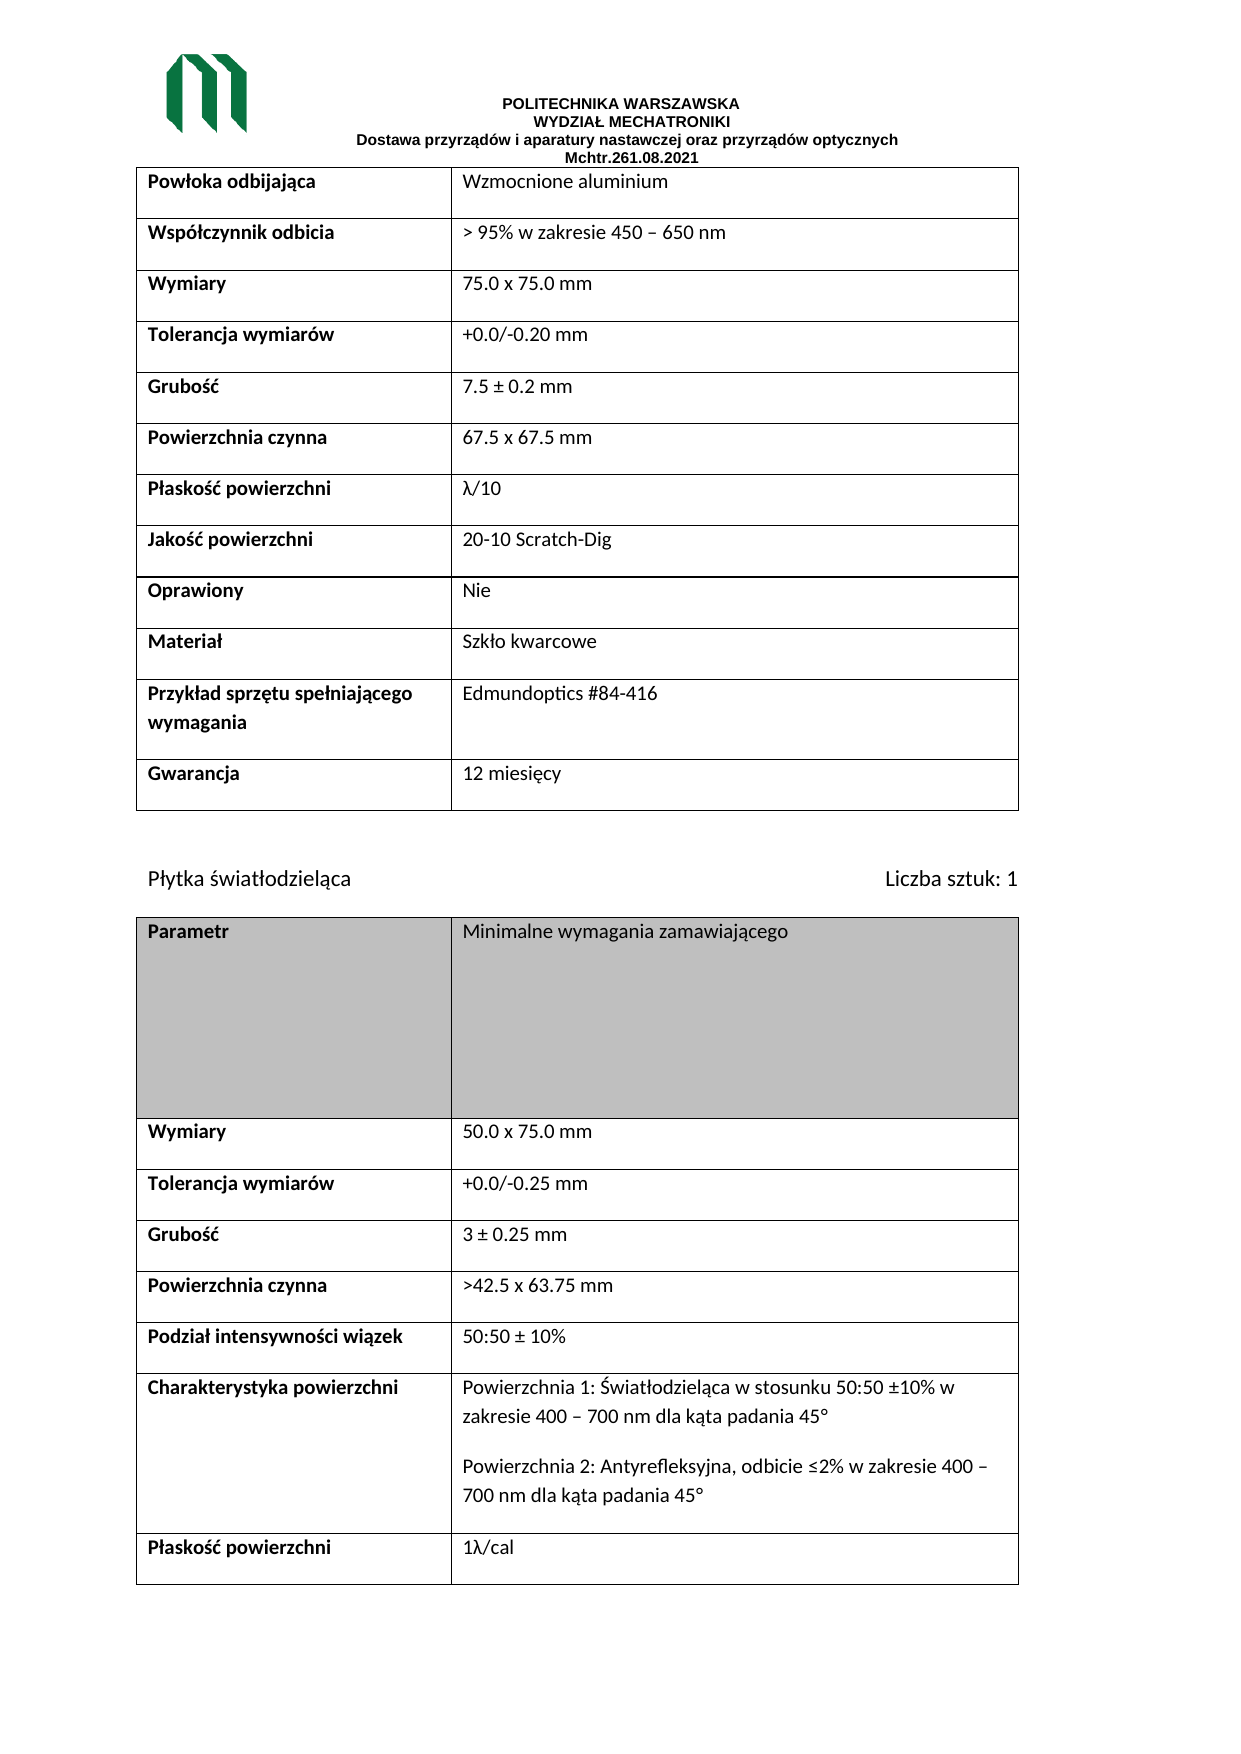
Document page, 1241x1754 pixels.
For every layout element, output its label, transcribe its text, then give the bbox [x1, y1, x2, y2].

table_cell Oprawiony [137, 578, 451, 627]
text Płytka światłodzieląca Liczba sztuk: 1 [148, 864, 1107, 892]
table_cell > 95% w zakresie 450 – 650 nm [452, 219, 1018, 269]
table_cell Gwarancja [137, 760, 451, 810]
table_cell Współczynnik odbicia [137, 219, 451, 269]
table_cell 12 miesięcy [452, 760, 1018, 810]
table_cell +0.0/-0.20 mm [452, 322, 1018, 372]
table_cell Edmundoptics #84-416 [452, 680, 1018, 759]
table_cell Przykład sprzętu spełniającego wymagania [137, 680, 451, 759]
table_cell 50.0 x 75.0 mm [452, 1119, 1018, 1169]
table_cell Płaskość powierzchni [137, 475, 451, 525]
table_cell 75.0 x 75.0 mm [452, 271, 1018, 321]
table_cell Wzmocnione aluminium [452, 168, 1018, 218]
table_cell Materiał [137, 629, 451, 679]
table_cell 7.5 ± 0.2 mm [452, 373, 1018, 423]
table_cell λ/10 [452, 475, 1018, 525]
table_cell Wymiary [137, 271, 451, 321]
table_cell Wymiary [137, 1119, 451, 1169]
table_cell >42.5 x 63.75 mm [452, 1272, 1018, 1322]
table_cell Powierzchnia czynna [137, 424, 451, 474]
table_cell 3 ± 0.25 mm [452, 1221, 1018, 1271]
table_cell Tolerancja wymiarów [137, 322, 451, 372]
picture [147, 38, 265, 146]
table_cell 20-10 Scratch-Dig [452, 526, 1018, 576]
table_cell Jakość powierzchni [137, 526, 451, 576]
table_cell Grubość [137, 373, 451, 423]
table_cell Płaskość powierzchni [137, 1534, 451, 1584]
table_cell Powierzchnia 1: Światłodzieląca w stosunku 50:50 ±10% w zakresie 400 – 700 nm dla kąta padania 45° Powierzchnia 2: Antyrefleksyjna, odbicie ≤2% w zakresie 400 – 700 nm dla kąta padania 45° [452, 1374, 1018, 1533]
table_cell 67.5 x 67.5 mm [452, 424, 1018, 474]
table_cell Powłoka odbijająca [137, 168, 451, 218]
table_header Parametr [137, 918, 451, 1118]
table_cell Szkło kwarcowe [452, 629, 1018, 679]
table_cell Grubość [137, 1221, 451, 1271]
table_cell Nie [452, 578, 1018, 627]
table_cell 1λ/cal [452, 1534, 1018, 1584]
table_cell +0.0/-0.25 mm [452, 1170, 1018, 1220]
table_cell 50:50 ± 10% [452, 1323, 1018, 1373]
table_cell Powierzchnia czynna [137, 1272, 451, 1322]
table_cell Charakterystyka powierzchni [137, 1374, 451, 1533]
table_header Minimalne wymagania zamawiającego [452, 918, 1018, 1118]
table_cell Podział intensywności wiązek [137, 1323, 451, 1373]
table_cell Tolerancja wymiarów [137, 1170, 451, 1220]
